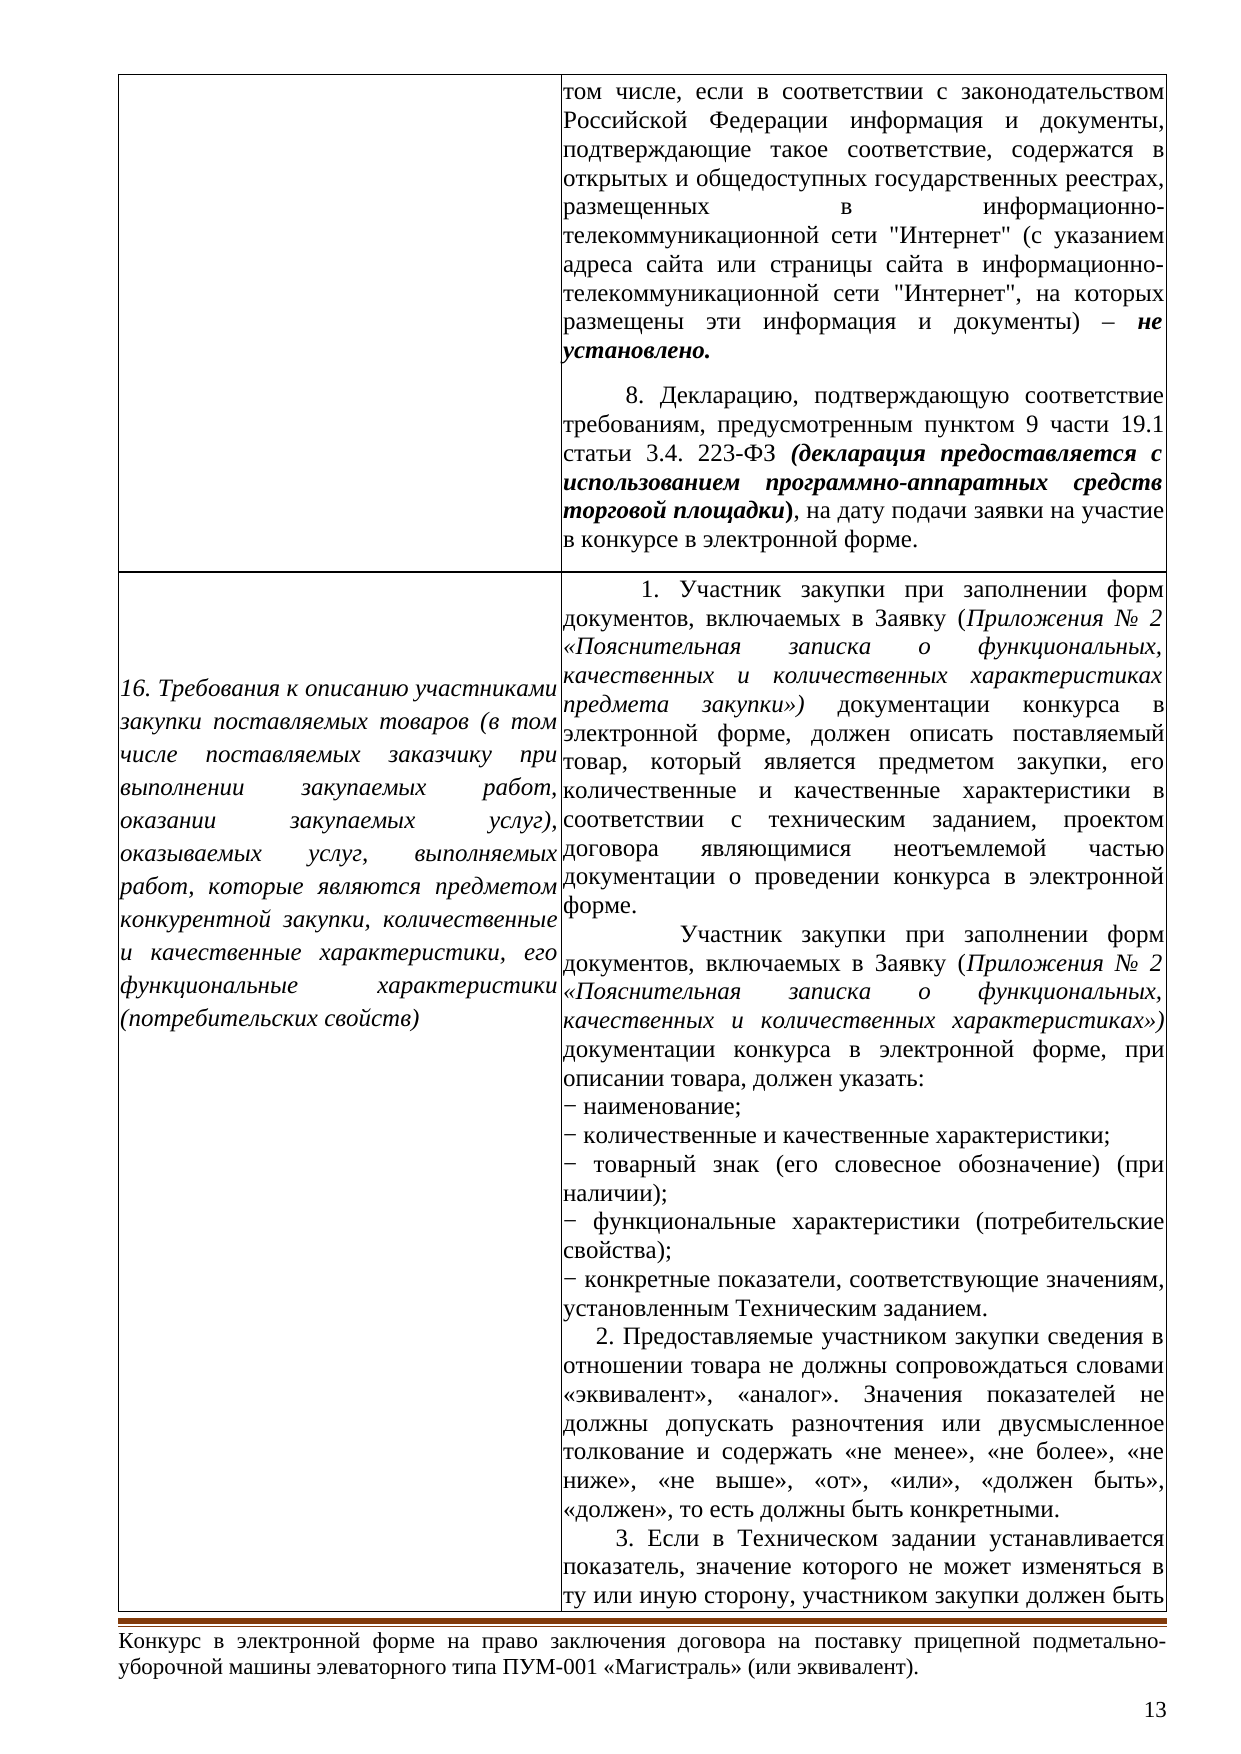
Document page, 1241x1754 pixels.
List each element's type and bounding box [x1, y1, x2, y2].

table_cell [119, 75, 561, 571]
table_cell [119, 573, 561, 1611]
table_cell [562, 573, 1166, 1611]
table_cell [562, 75, 1166, 571]
